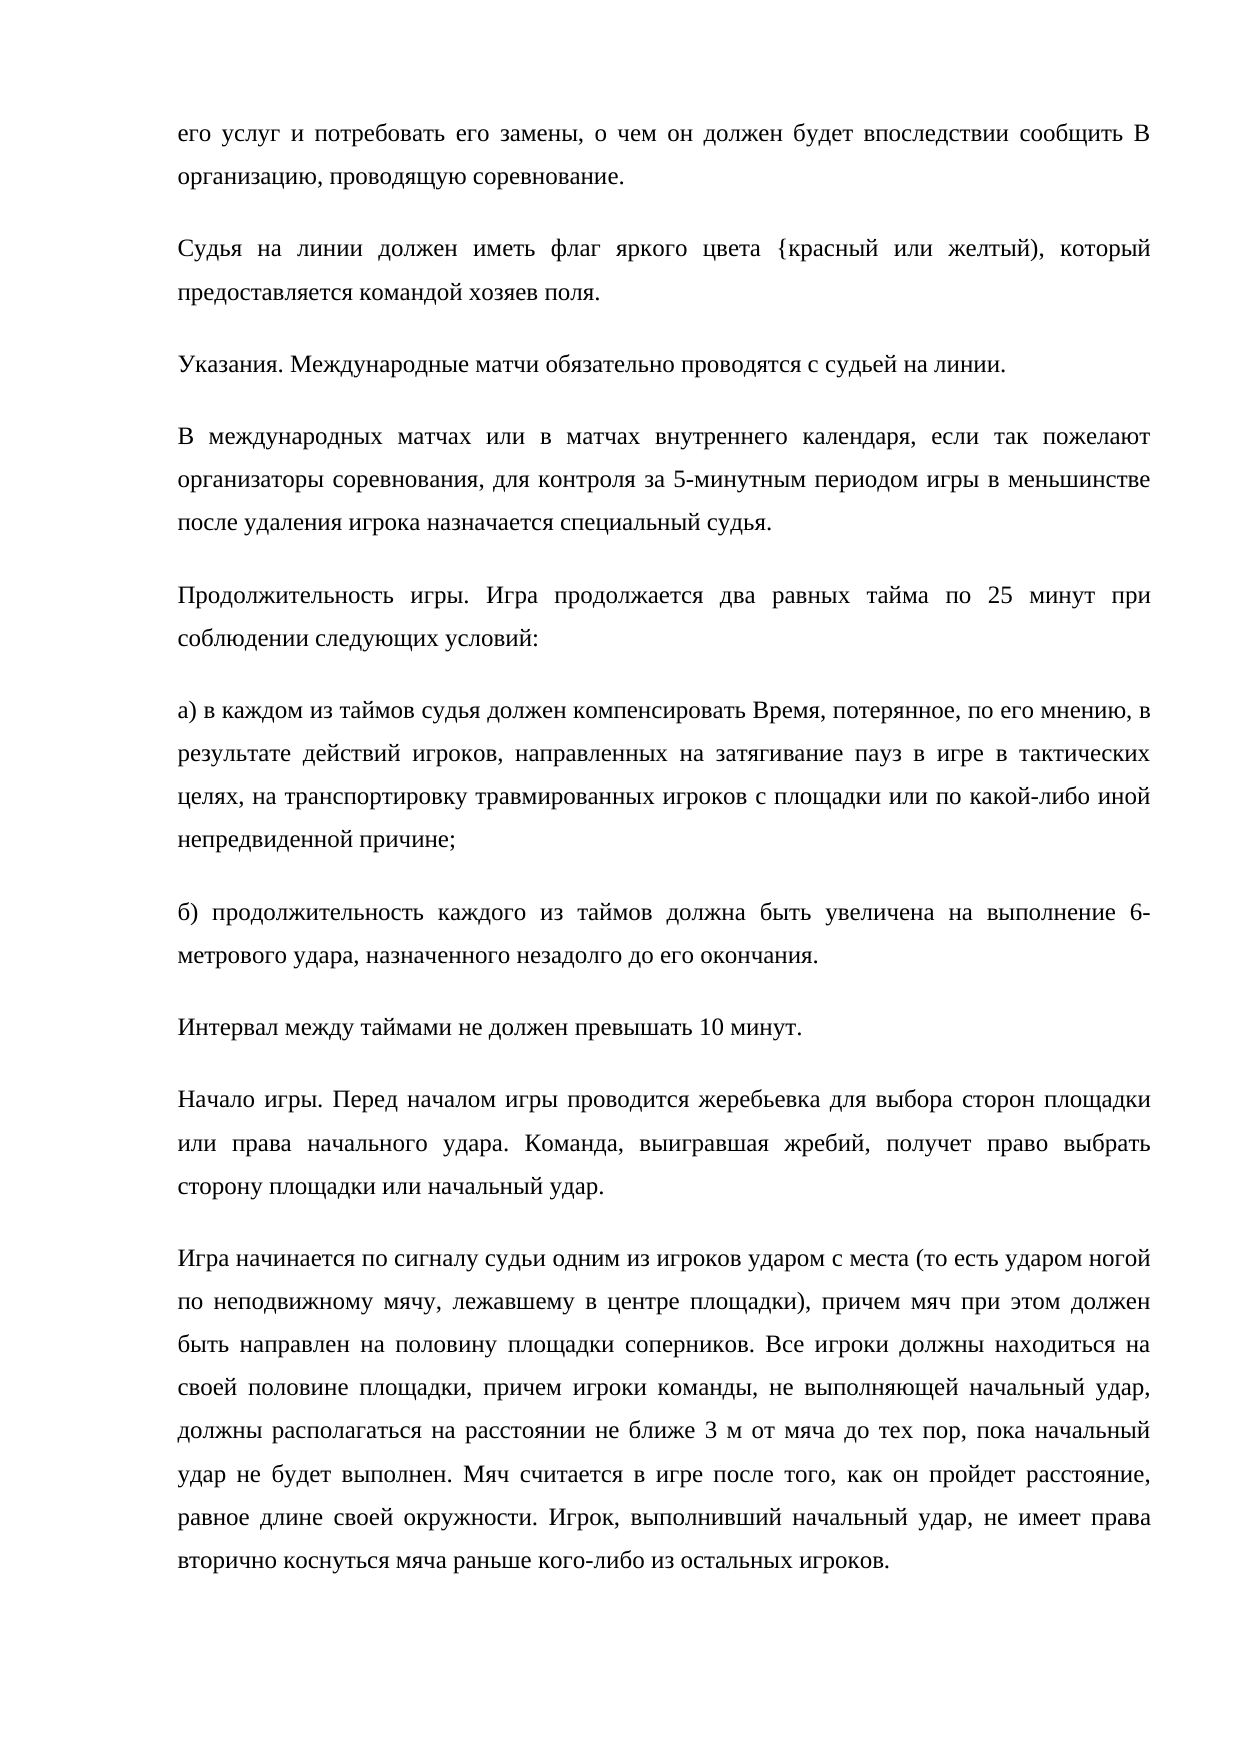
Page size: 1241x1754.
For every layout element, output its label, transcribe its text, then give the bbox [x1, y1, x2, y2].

text Судья на линии должен иметь флаг яркого цвета {красный или желтый), который предоставляется командой хозяев поля. [177, 233, 1152, 305]
text Продолжительность игры. Игра продолжается два равных тайма по 25 минут при соблюдении следующих условий: [177, 580, 1152, 652]
text Начало игры. Перед началом игры проводится жеребьевка для выбора сторон площадки или права начального удара. Команда, выигравшая жребий, получет право выбрать сторону площадки или начальный удар. [177, 1084, 1152, 1199]
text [177, 118, 1152, 190]
text Игра начинается по сигналу судьи одним из игроков ударом с места (то есть ударом ногой по неподвижному мячу, лежавшему в центре площадки), причем мяч при этом должен быть направлен на половину площадки соперников. Все игроки должны находиться на своей половине площадки, причем игроки команды, не выполняющей начальный удар, должны располагаться на расстоянии не ближе от мяча до тех пор, пока начальный удар не будет выполнен. Мяч считается в игре после того, как он пройдет расстояние, равное длине своей окружности. Игрок, выполнивший начальный удар, не имеет права вторично коснуться мяча раньше кого-либо из остальных игроков. [177, 1243, 1152, 1574]
text В международных матчах или в матчах внутреннего календаря, если так пожелают организаторы соревнования, для контроля за 5-минутным периодом игры в меньшинстве после удаления игрока назначается специальный судья. [177, 421, 1152, 536]
text а) в каждом из таймов судья должен компенсировать Время, потерянное, по его мнению, в результате действий игроков, направленных на затягивание пауз в игре в тактических целях, на транспортировку травмированных игроков с площадки или по какой-либо иной непредвиденной причине; [177, 695, 1152, 853]
text Указания. Международные матчи обязательно проводятся с судьей на линии. [177, 349, 1152, 378]
text б) продолжительность каждого из таймов должна быть увеличена на выполнение 6-метрового удара, назначенного незадолго до его окончания. [177, 897, 1152, 969]
text Интервал между таймами не должен превышать 10 минут. [177, 1012, 1152, 1041]
